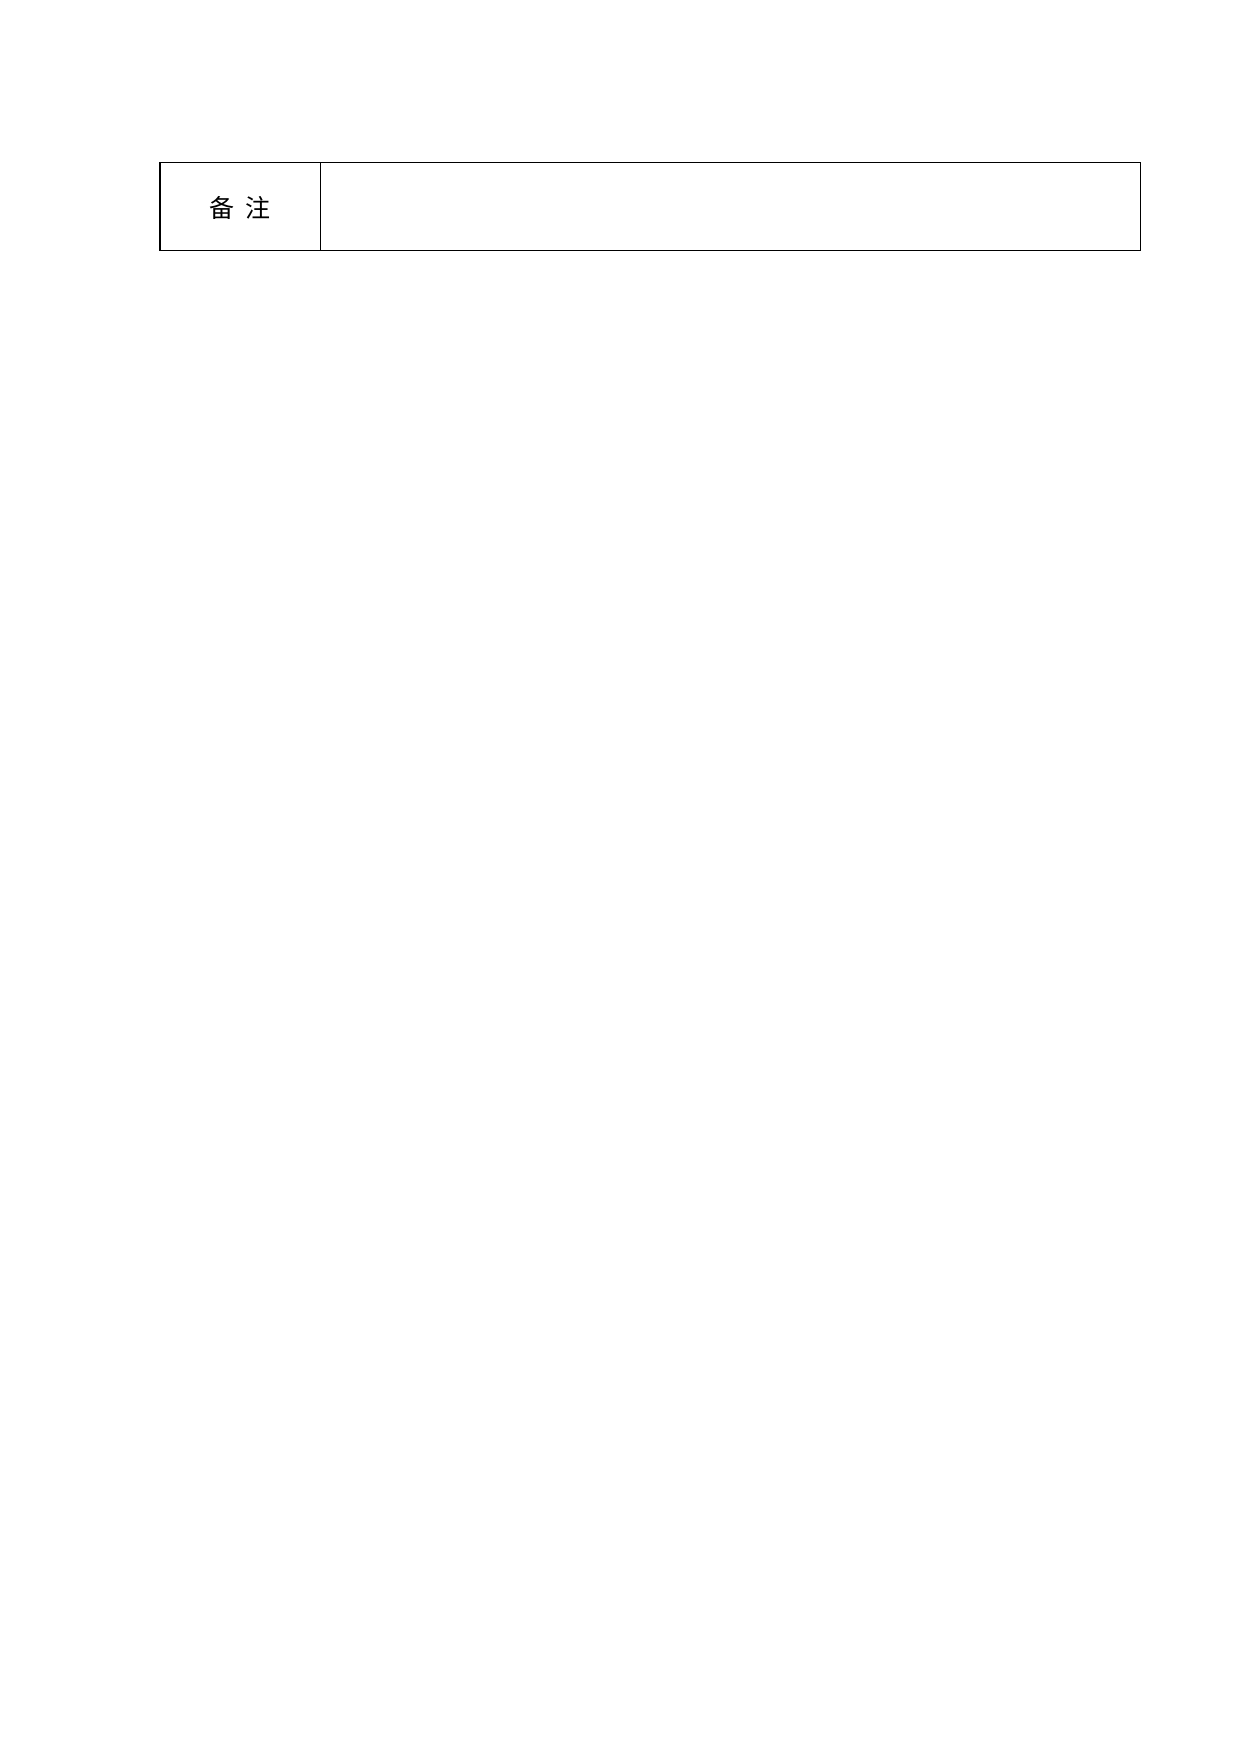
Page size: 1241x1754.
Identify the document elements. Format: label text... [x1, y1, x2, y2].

table_cell [321, 163, 1140, 249]
table_cell 备 注 [161, 163, 320, 249]
